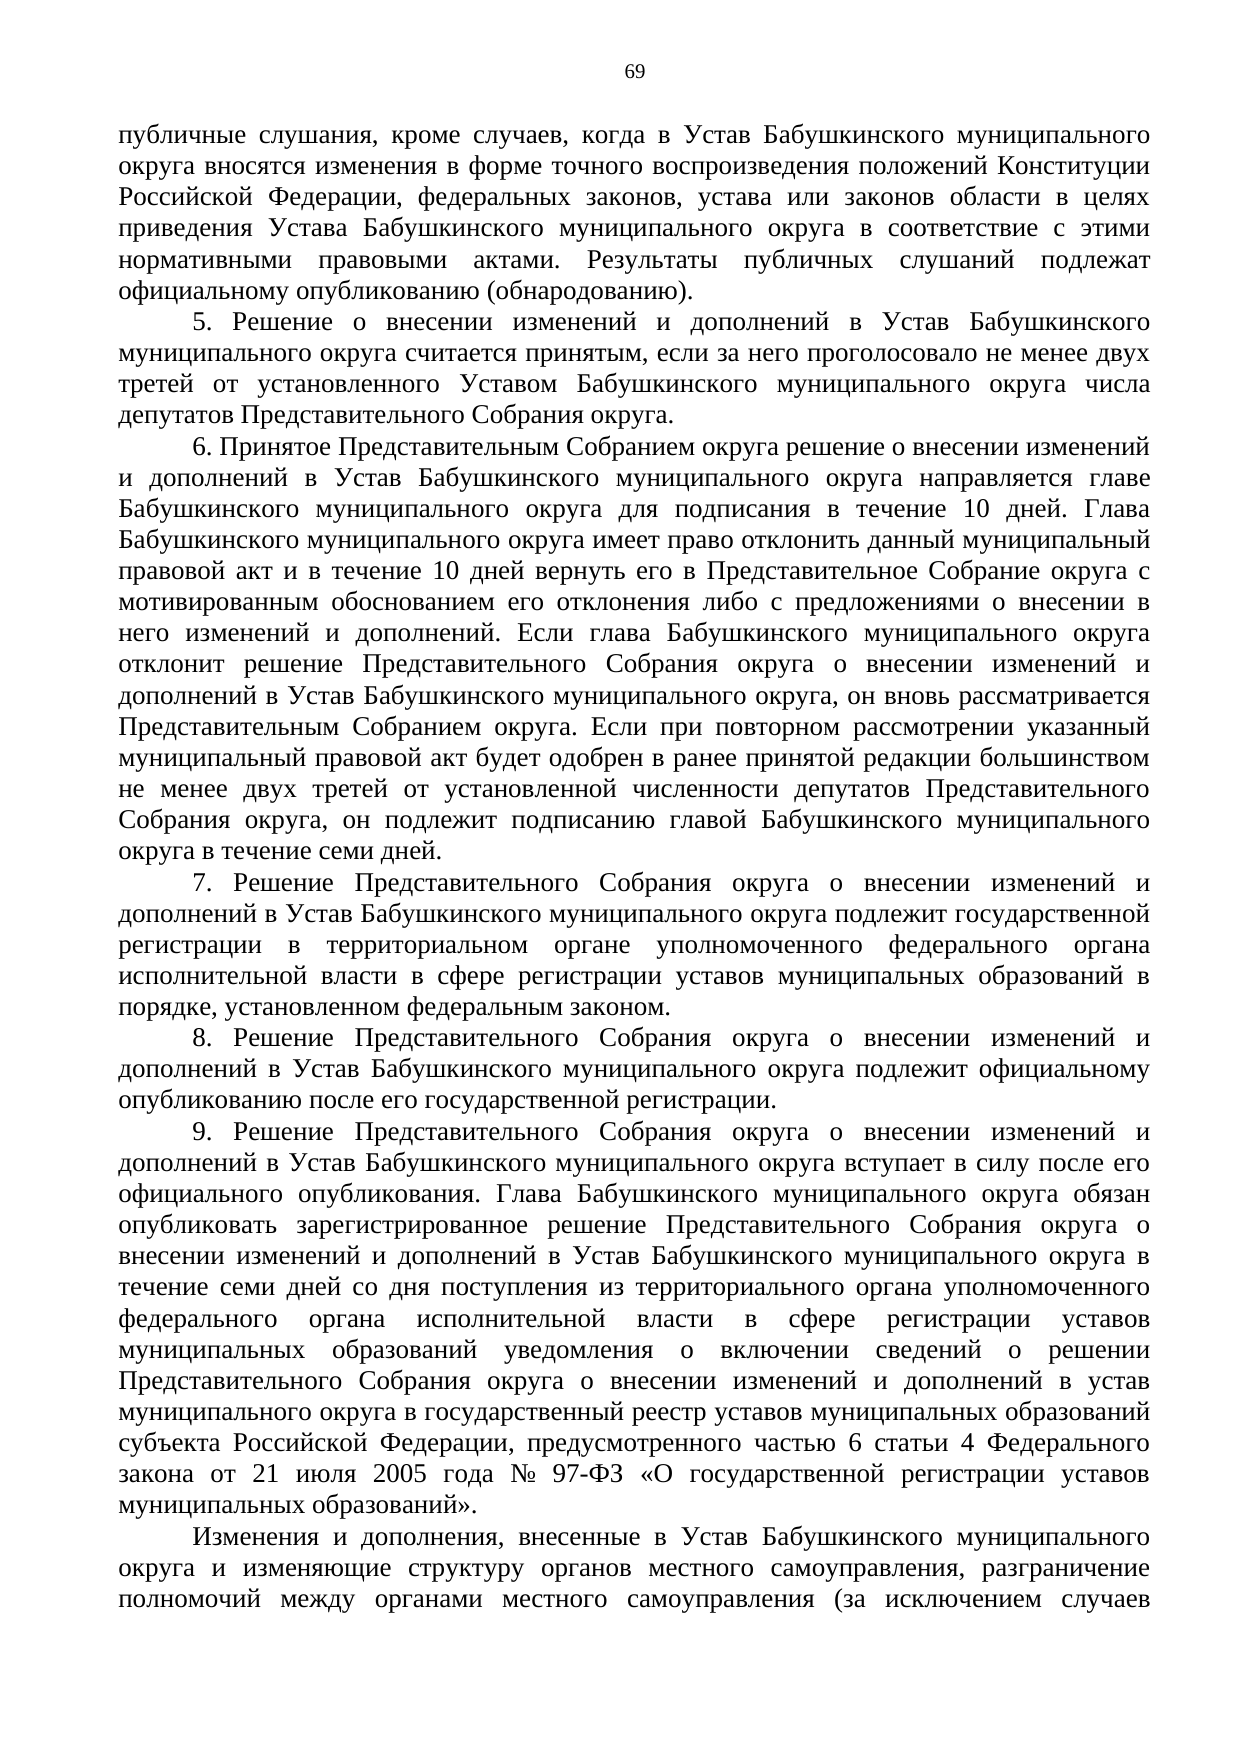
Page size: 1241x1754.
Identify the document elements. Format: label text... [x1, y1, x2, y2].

text 9. Решение Представительного Собрания округа о внесении изменений и дополнений в Устав Бабушкинского муниципального округа вступает в силу после его официального опубликования. Глава Бабушкинского муниципального округа обязан опубликовать зарегистрированное решение Представительного Собрания округа о внесении изменений и дополнений в Устав Бабушкинского муниципального округа в течение семи дней со дня поступления из территориального органа уполномоченного федерального органа исполнительной власти в сфере регистрации уставов муниципальных образований уведомления о включении сведений о решении Представительного Собрания округа о внесении изменений и дополнений в устав муниципального округа в государственный реестр уставов муниципальных образований субъекта Российской Федерации, предусмотренного частью 6 статьи 4 Федерального закона от 21 июля 2005 года № 97-ФЗ «О государственной регистрации уставов муниципальных образований». [118, 1115, 1152, 1520]
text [118, 1520, 1152, 1613]
text 8. Решение Представительного Собрания округа о внесении изменений и дополнений в Устав Бабушкинского муниципального округа подлежит официальному опубликованию после его государственной регистрации. [118, 1021, 1152, 1115]
text 7. Решение Представительного Собрания округа о внесении изменений и дополнений в Устав Бабушкинского муниципального округа подлежит государственной регистрации в территориальном органе уполномоченного федерального органа исполнительной власти в сфере регистрации уставов муниципальных образований в порядке, установленном федеральным законом. [118, 866, 1152, 1021]
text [118, 118, 1152, 305]
text 5. Решение о внесении изменений и дополнений в Устав Бабушкинского муниципального округа считается принятым, если за него проголосовало не менее двух третей от установленного Уставом Бабушкинского муниципального округа числа депутатов Представительного Собрания округа. [118, 305, 1152, 429]
text 6. Принятое Представительным Собранием округа решение о внесении изменений и дополнений в Устав Бабушкинского муниципального округа направляется главе Бабушкинского муниципального округа для подписания в течение 10 дней. Глава Бабушкинского муниципального округа имеет право отклонить данный муниципальный правовой акт и в течение 10 дней вернуть его в Представительное Собрание округа с мотивированным обоснованием его отклонения либо с предложениями о внесении в него изменений и дополнений. Если глава Бабушкинского муниципального округа отклонит решение Представительного Собрания округа о внесении изменений и дополнений в Устав Бабушкинского муниципального округа, он вновь рассматривается Представительным Собранием округа. Если при повторном рассмотрении указанный муниципальный правовой акт будет одобрен в ранее принятой редакции большинством не менее двух третей от установленной численности депутатов Представительного Собрания округа, он подлежит подписанию главой Бабушкинского муниципального округа в течение семи дней. [118, 429, 1152, 866]
